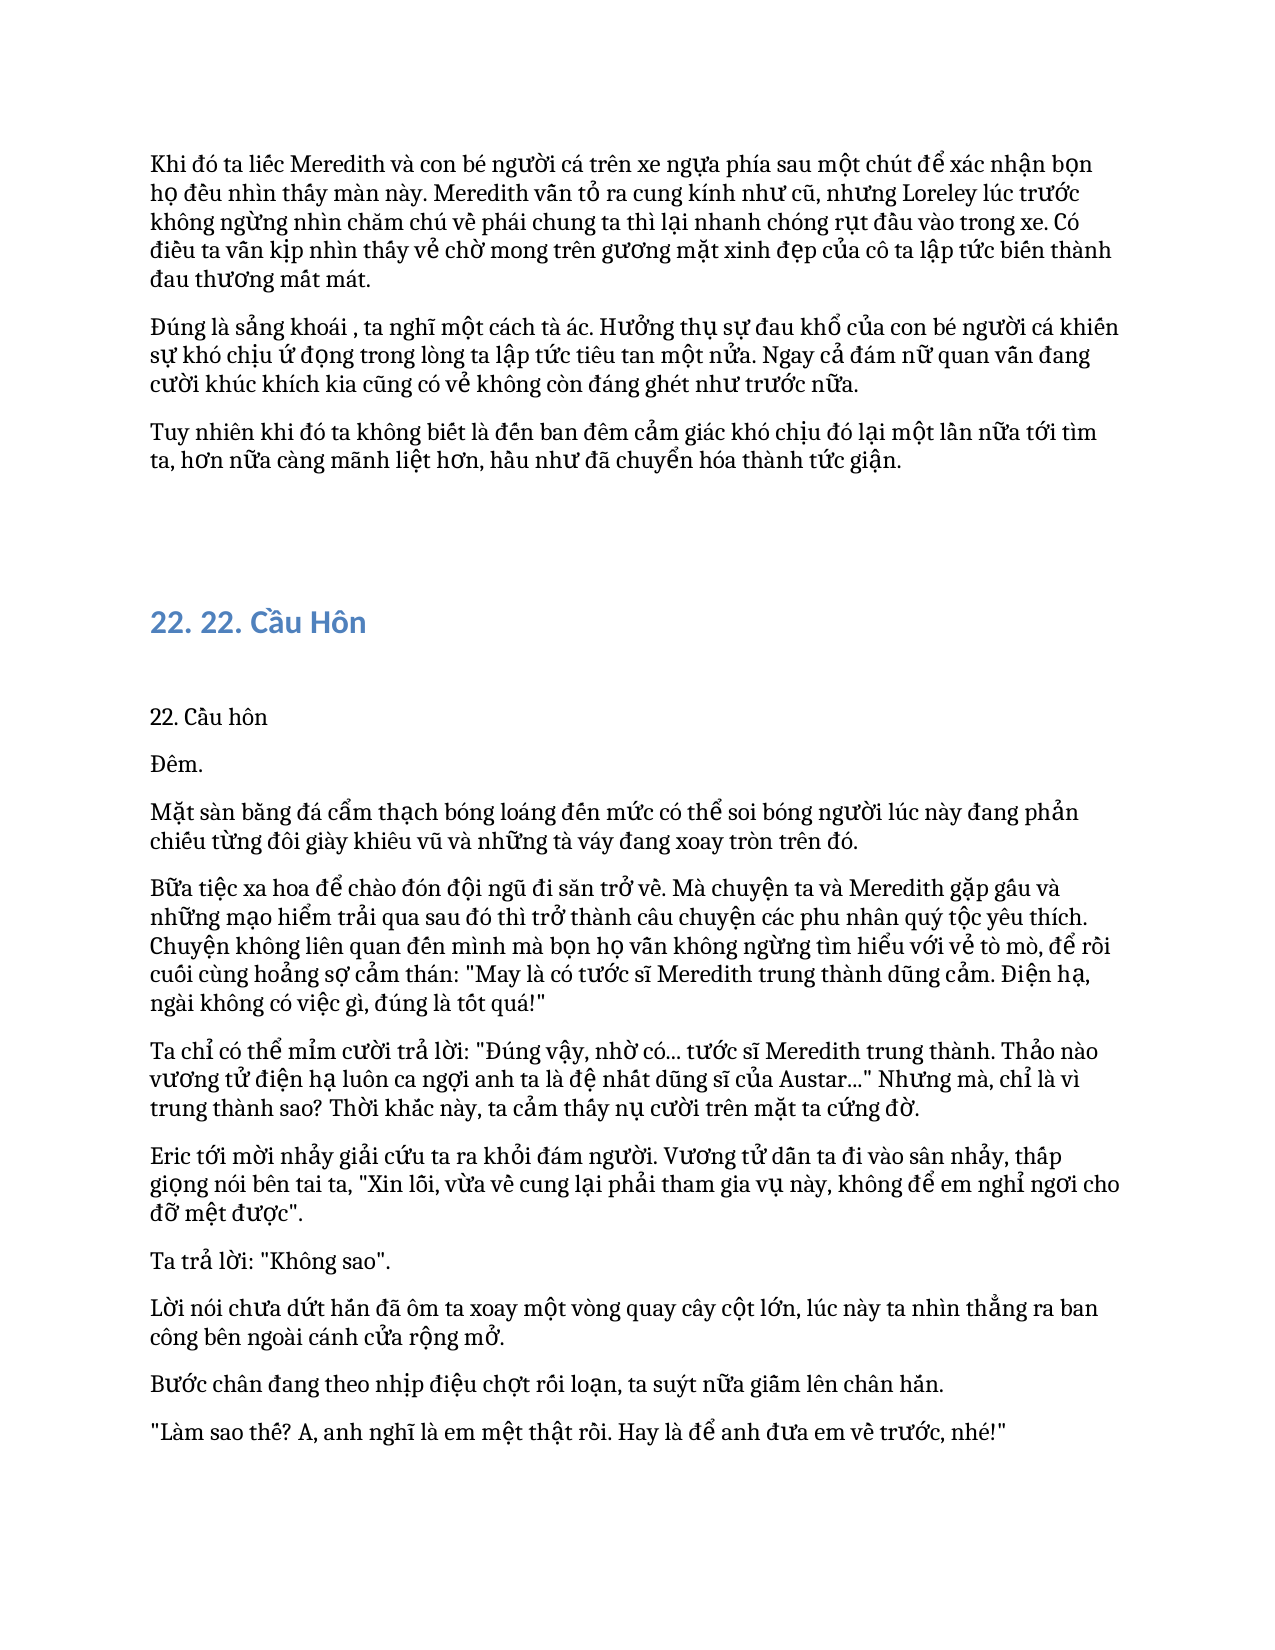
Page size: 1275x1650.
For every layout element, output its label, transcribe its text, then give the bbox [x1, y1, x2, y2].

text Lời nói chưa dứt hắn đã ôm ta xoay một vòng quay cây cột lớn, lúc này ta nhìn thẳng ra ban công bên ngoài cánh cửa rộng mở. [150, 1294, 1125, 1352]
subtitle 22. 22. Cầu Hôn [150, 601, 1125, 642]
text Khi đó ta liếc Meredith và con bé người cá trên xe ngựa phía sau một chút để xác nhận bọn họ đều nhìn thấy màn này. Meredith vẫn tỏ ra cung kính như cũ, nhưng Loreley lúc trước không ngừng nhìn chăm chú về phái chung ta thì lại nhanh chóng rụt đầu vào trong xe. Có điều ta vẫn kịp nhìn thấy vẻ chờ mong trên gương mặt xinh đẹp của cô ta lập tức biến thành đau thương mất mát. [150, 150, 1125, 294]
text Ta trả lời: "Không sao". [150, 1247, 1125, 1275]
text Eric tới mời nhảy giải cứu ta ra khỏi đám người. Vương tử dẫn ta đi vào sân nhảy, thấp giọng nói bên tai ta, "Xin lỗi, vừa về cung lại phải tham gia vụ này, không để em nghỉ ngơi cho đỡ mệt được". [150, 1142, 1125, 1228]
text Bước chân đang theo nhịp điệu chợt rối loạn, ta suýt nữa giẫm lên chân hắn. [150, 1370, 1125, 1399]
text Ta chỉ có thể mỉm cười trả lời: "Đúng vậy, nhờ có... tước sĩ Meredith trung thành. Thảo nào vương tử điện hạ luôn ca ngợi anh ta là đệ nhất dũng sĩ của Austar..." Nhưng mà, chỉ là vì trung thành sao? Thời khắc này, ta cảm thấy nụ cười trên mặt ta cứng đờ. [150, 1037, 1125, 1123]
text "Làm sao thế? A, anh nghĩ là em mệt thật rồi. Hay là để anh đưa em về trước, nhé!" [150, 1418, 1125, 1447]
text Tuy nhiên khi đó ta không biết là đến ban đêm cảm giác khó chịu đó lại một lần nữa tới tìm ta, hơn nữa càng mãnh liệt hơn, hầu như đã chuyển hóa thành tức giận. [150, 417, 1125, 475]
text Mặt sàn bằng đá cẩm thạch bóng loáng đến mức có thể soi bóng người lúc này đang phản chiếu từng đôi giày khiêu vũ và những tà váy đang xoay tròn trên đó. [150, 798, 1125, 855]
text Đúng là sảng khoái , ta nghĩ một cách tà ác. Hưởng thụ sự đau khổ của con bé người cá khiến sự khó chịu ứ đọng trong lòng ta lập tức tiêu tan một nửa. Ngay cả đám nữ quan vẫn đang cười khúc khích kia cũng có vẻ không còn đáng ghét như trước nữa. [150, 312, 1125, 399]
text 22. Cầu hôn [150, 645, 1125, 732]
text Đêm. [150, 750, 1125, 779]
text Bữa tiệc xa hoa để chào đón đội ngũ đi săn trở về. Mà chuyện ta và Meredith gặp gấu và những mạo hiểm trải qua sau đó thì trở thành câu chuyện các phu nhân quý tộc yêu thích. Chuyện không liên quan đến mình mà bọn họ vẫn không ngừng tìm hiểu với vẻ tò mò, để rồi cuối cùng hoảng sợ cảm thán: "May là có tước sĩ Meredith trung thành dũng cảm. Điện hạ, ngài không có việc gì, đúng là tốt quá!" [150, 874, 1125, 1018]
